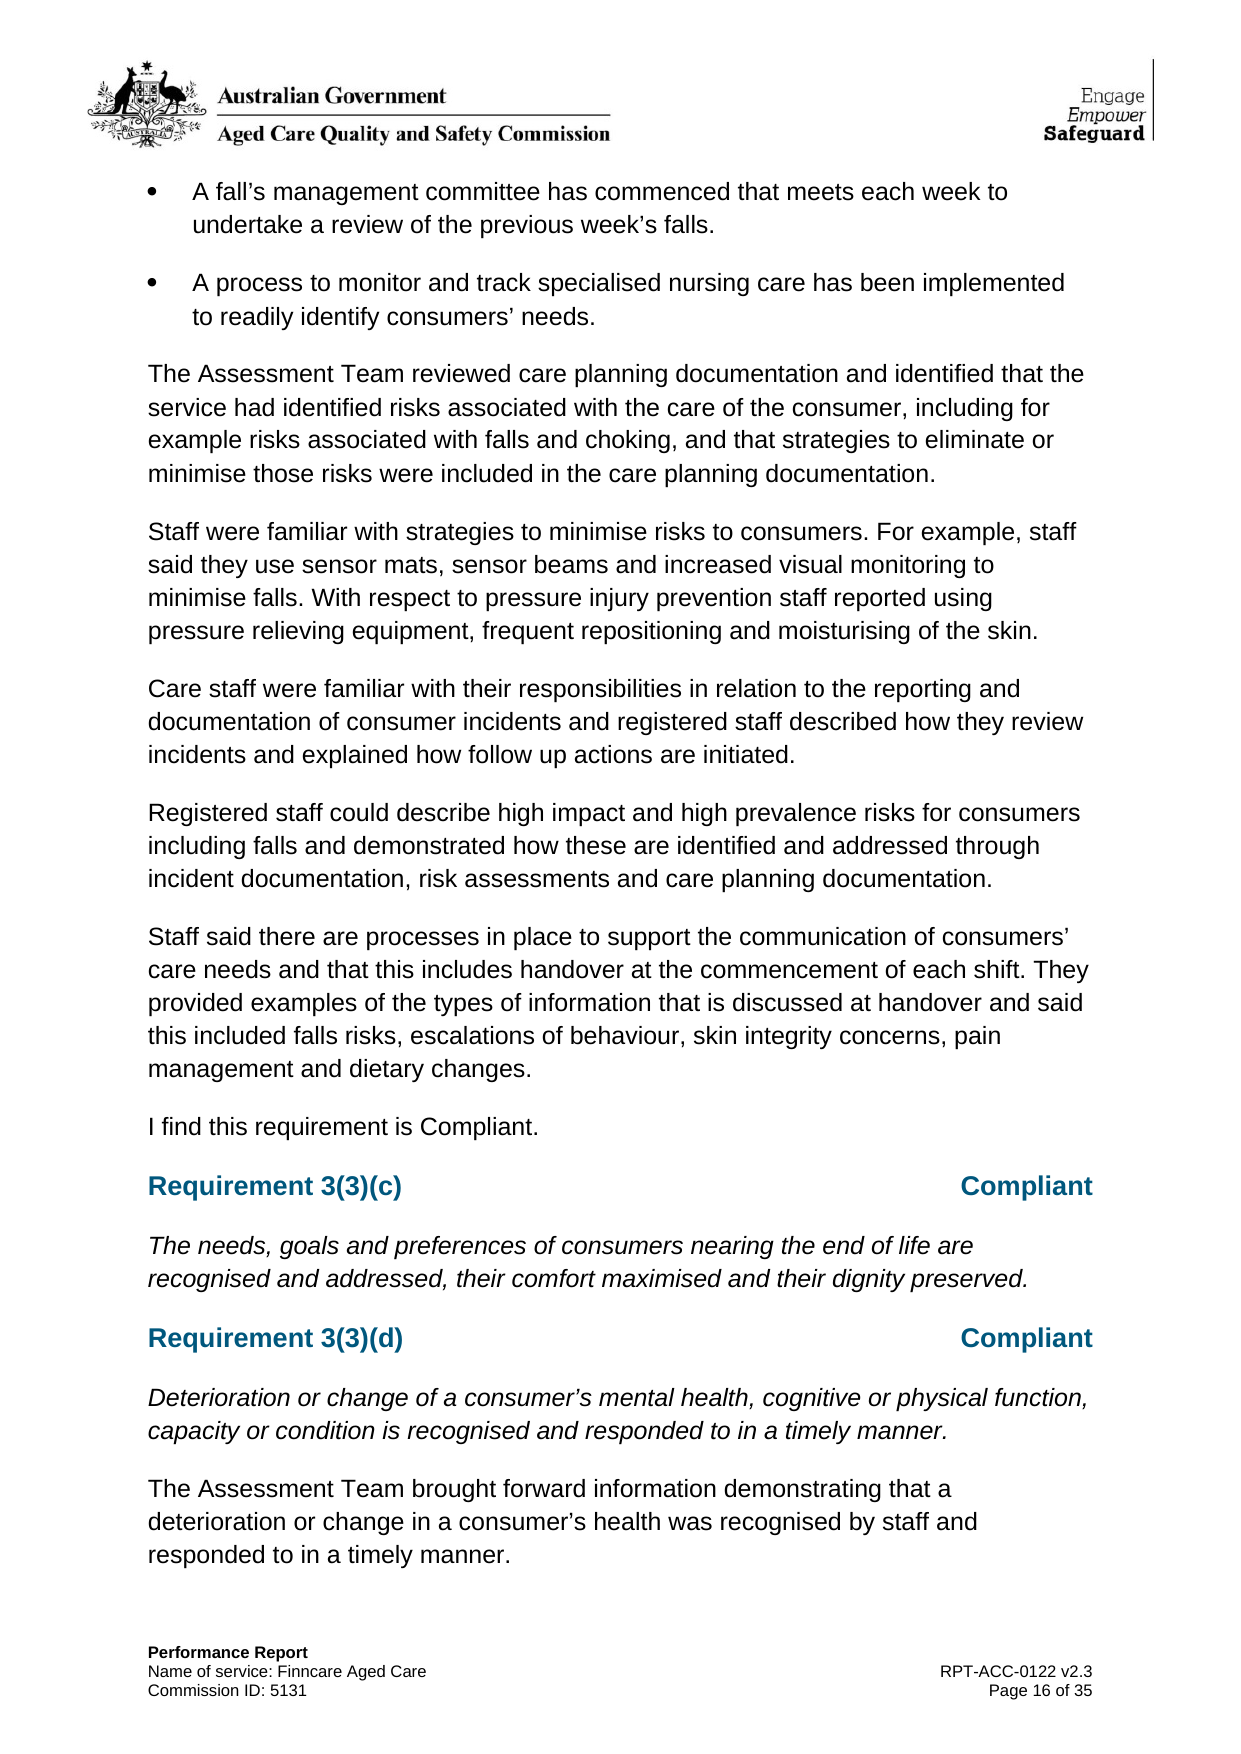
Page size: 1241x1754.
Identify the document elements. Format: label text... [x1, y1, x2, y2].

text Staff said there are processes in place to support the communication of consumers’ care needs and that this includes handover at the commencement of each shift. They provided examples of the types of information that is discussed at handover and said this included falls risks, escalations of behaviour, skin integrity concerns, pain management and dietary changes. [148, 922, 1092, 1083]
text The Assessment Team reviewed care planning documentation and identified that the service had identified risks associated with the care of the consumer, including for example risks associated with falls and choking, and that strategies to eliminate or minimise those risks were included in the care planning documentation. [148, 359, 1092, 487]
subtitle Requirement 3(3)(d) Compliant [148, 1322, 1092, 1353]
text Staff were familiar with strategies to minimise risks to consumers. For example, staff said they use sensor mats, sensor beams and increased visual monitoring to minimise falls. With respect to pressure injury prevention staff reported using pressure relieving equipment, frequent repositioning and moisturising of the skin. [148, 517, 1092, 644]
subtitle Requirement 3(3)(c) Compliant [148, 1170, 1092, 1201]
text Deterioration or change of a consumer’s mental health, cognitive or physical function, capacity or condition is recognised and responded to in a timely manner. [148, 1383, 1092, 1444]
text The needs, goals and preferences of consumers nearing the end of life are recognised and addressed, their comfort maximised and their dignity preserved. [148, 1231, 1092, 1293]
text The Assessment Team brought forward information demonstrating that a deterioration or change in a consumer’s health was recognised by staff and responded to in a timely manner. [148, 1474, 1092, 1569]
text Registered staff could describe high impact and high prevalence risks for consumers including falls and demonstrated how these are identified and addressed through incident documentation, risk assessments and care planning documentation. [148, 798, 1092, 892]
list A fall’s management committee has commenced that meets each week to undertake a review of the previous week’s falls. [148, 177, 1092, 239]
list A process to monitor and track specialised nursing care has been implemented to readily identify consumers’ needs. [148, 268, 1092, 330]
text I find this requirement is Compliant. [148, 1112, 1092, 1141]
text Care staff were familiar with their responsibilities in relation to the reporting and documentation of consumer incidents and registered staff described how they review incidents and explained how follow up actions are initiated. [148, 674, 1092, 768]
picture [1, 0, 1241, 169]
